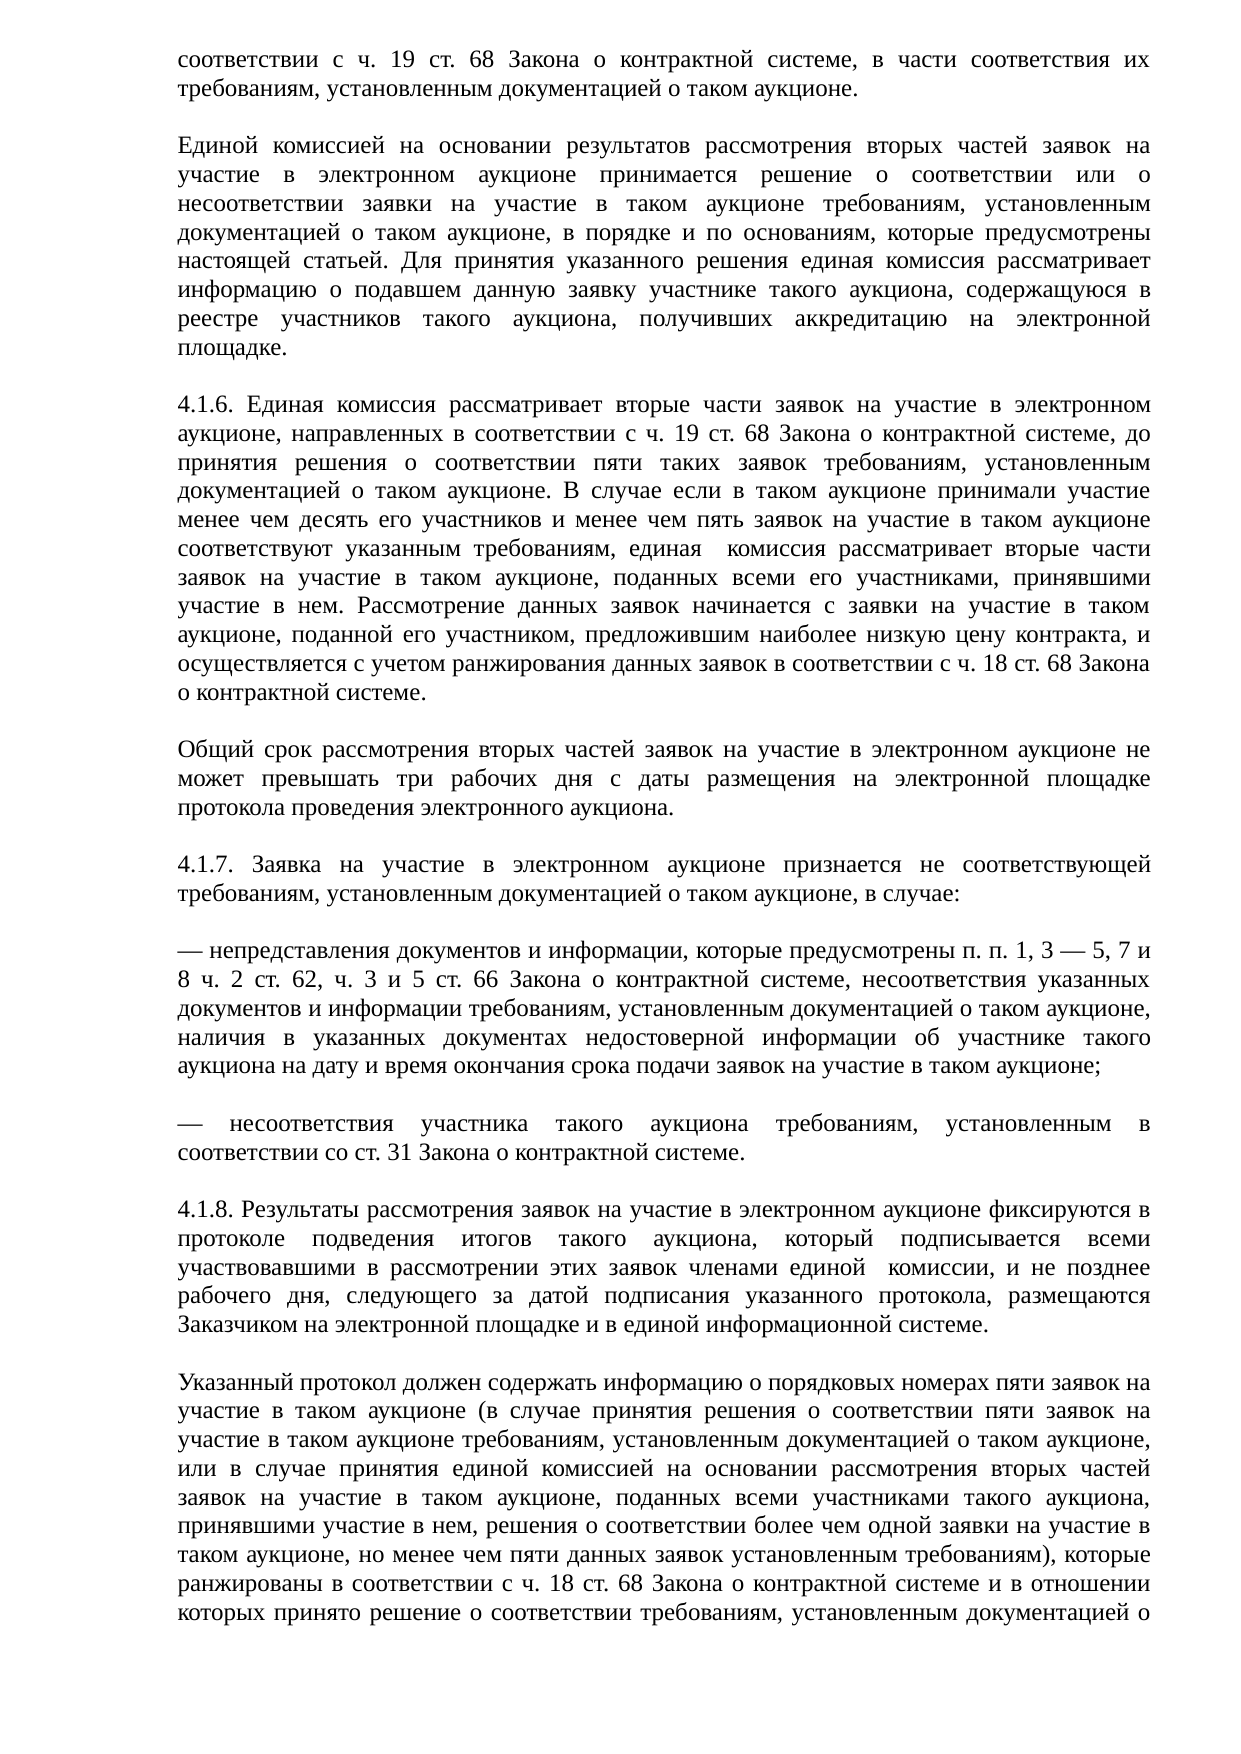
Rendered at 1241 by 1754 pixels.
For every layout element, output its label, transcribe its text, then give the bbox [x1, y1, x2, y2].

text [177, 1367, 1152, 1626]
text 4.1.6. Единая комиссия рассматривает вторые части заявок на участие в электронном аукционе, направленных в соответствии с ч. 19 ст. 68 Закона о контрактной системе, до принятия решения о соответствии пяти таких заявок требованиям, установленным документацией о таком аукционе. В случае если в таком аукционе принимали участие менее чем десять его участников и менее чем пять заявок на участие в таком аукционе соответствуют указанным требованиям, единая комиссия рассматривает вторые части заявок на участие в таком аукционе, поданных всеми его участниками, принявшими участие в нем. Рассмотрение данных заявок начинается с заявки на участие в таком аукционе, поданной его участником, предложившим наиболее низкую цену контракта, и осуществляется с учетом ранжирования данных заявок в соответствии с ч. 18 ст. 68 Закона о контрактной системе. [177, 389, 1152, 706]
text — непредставления документов и информации, которые предусмотрены п. п. 1, 3 — 5, 7 и 8 ч. 2 ст. 62, ч. 3 и 5 ст. 66 Закона о контрактной системе, несоответствия указанных документов и информации требованиям, установленным документацией о таком аукционе, наличия в указанных документах недостоверной информации об участнике такого аукциона на дату и время окончания срока подачи заявок на участие в таком аукционе; [177, 936, 1152, 1079]
text 4.1.8. Результаты рассмотрения заявок на участие в электронном аукционе фиксируются в протоколе подведения итогов такого аукциона, который подписывается всеми участвовавшими в рассмотрении этих заявок членами единой комиссии, и не позднее рабочего дня, следующего за датой подписания указанного протокола, размещаются Заказчиком на электронной площадке и в единой информационной системе. [177, 1194, 1152, 1338]
text 4.1.7. Заявка на участие в электронном аукционе признается не соответствующей требованиям, установленным документацией о таком аукционе, в случае: [177, 849, 1152, 907]
text Общий срок рассмотрения вторых частей заявок на участие в электронном аукционе не может превышать три рабочих дня с даты размещения на электронной площадке протокола проведения электронного аукциона. [177, 734, 1152, 821]
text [177, 44, 1152, 102]
text Единой комиссией на основании результатов рассмотрения вторых частей заявок на участие в электронном аукционе принимается решение о соответствии или о несоответствии заявки на участие в таком аукционе требованиям, установленным документацией о таком аукционе, в порядке и по основаниям, которые предусмотрены настоящей статьей. Для принятия указанного решения единая комиссия рассматривает информацию о подавшем данную заявку участнике такого аукциона, содержащуюся в реестре участников такого аукциона, получивших аккредитацию на электронной площадке. [177, 131, 1152, 361]
text — несоответствия участника такого аукциона требованиям, установленным в соответствии со ст. 31 Закона о контрактной системе. [177, 1108, 1152, 1166]
